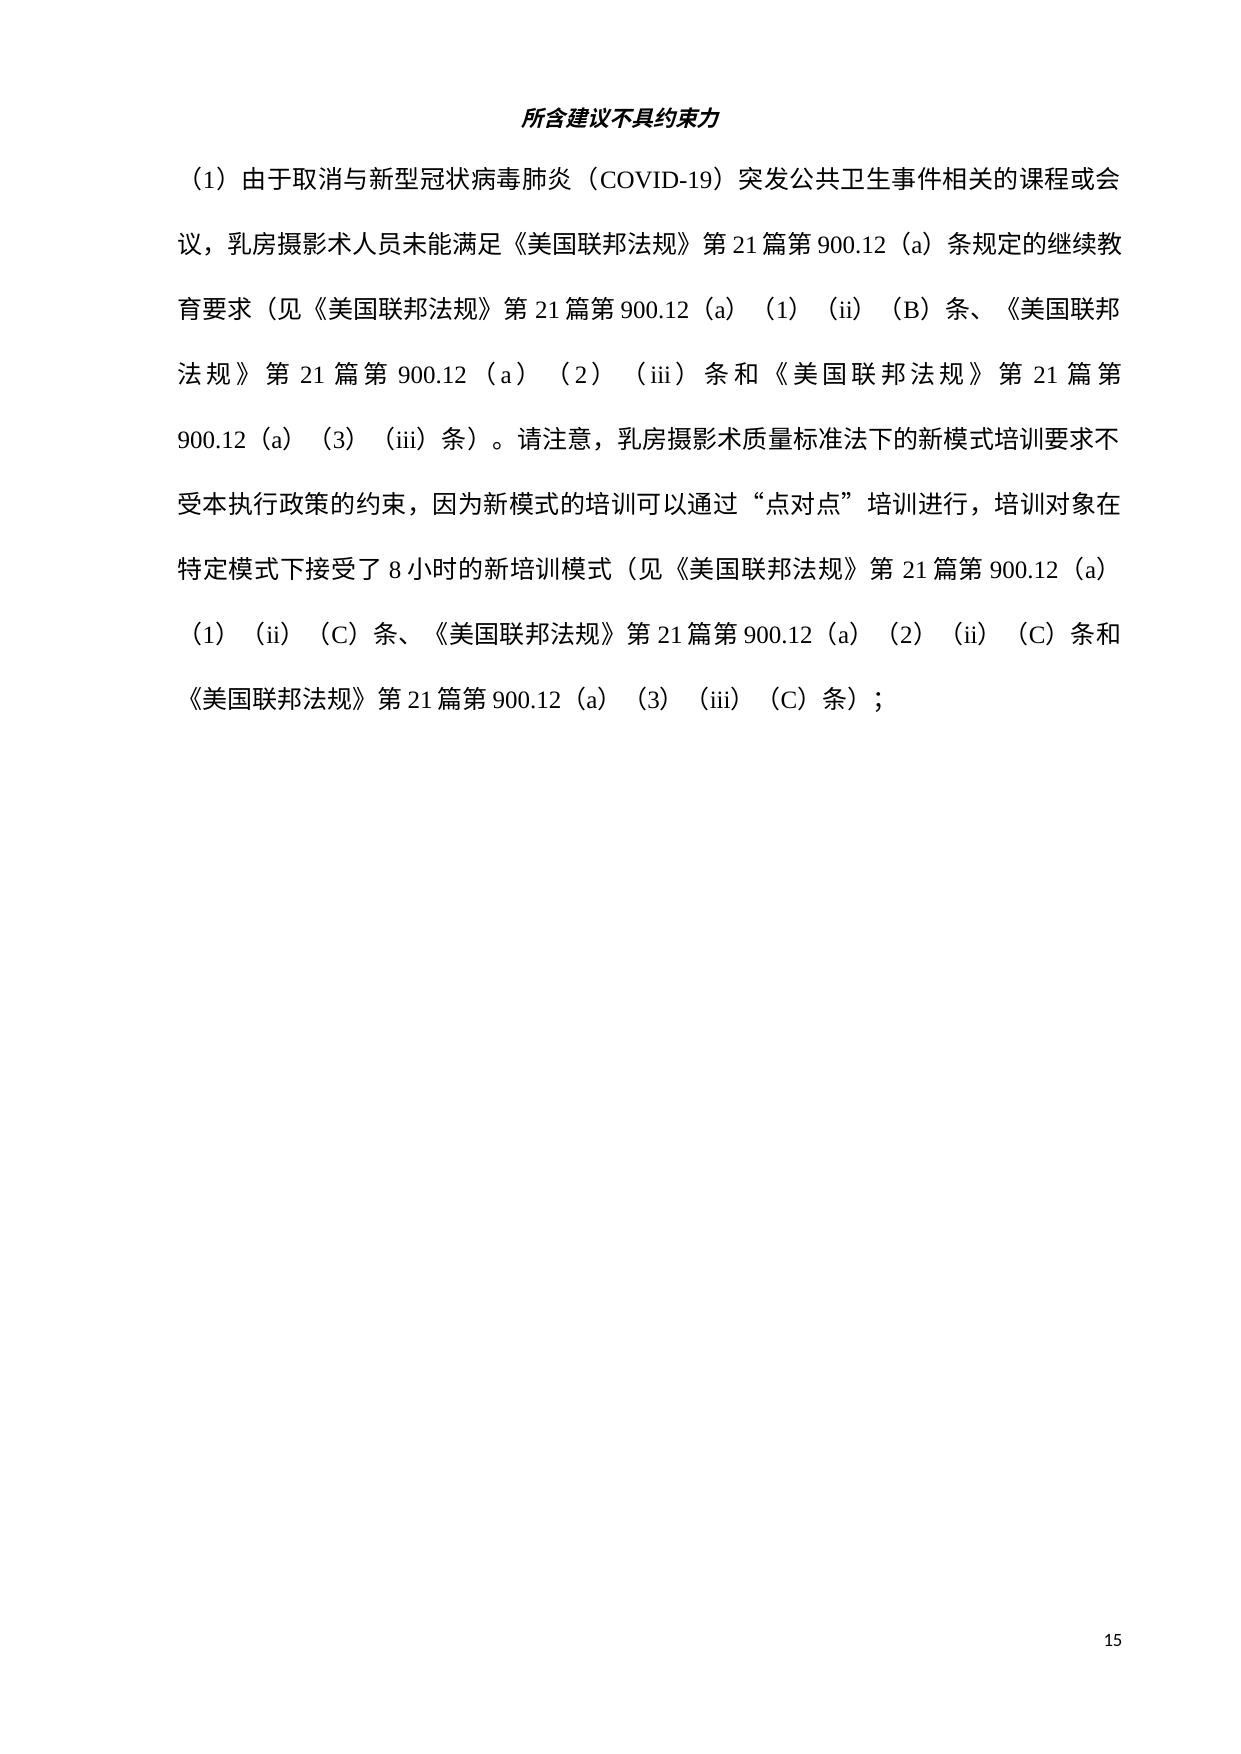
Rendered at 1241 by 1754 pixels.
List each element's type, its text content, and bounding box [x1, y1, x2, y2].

text （1）由于取消与新型冠状病毒肺炎（COVID-19）突发公共卫生事件相关的课程或会议，乳房摄影术人员未能满足《美国联邦法规》第21篇第900.12（a）条规定的继续教育要求（见《美国联邦法规》第21篇第900.12（a）（1）（ii）（B）条、《美国联邦法规》第21篇第900.12（a）（2）（iii）条和《美国联邦法规》第21篇第900.12（a）（3）（iii）条）。请注意，乳房摄影术质量标准法下的新模式培训要求不受本执行政策的约束，因为新模式的培训可以通过“点对点”培训进行，培训对象在特定模式下接受了8小时的新培训模式（见《美国联邦法规》第21篇第900.12（a）（1）（ii）（C）条、《美国联邦法规》第21篇第900.12（a）（2）（ii）（C）条和《美国联邦法规》第21篇第900.12（a）（3）（iii）（C）条）； [177, 145, 1122, 730]
